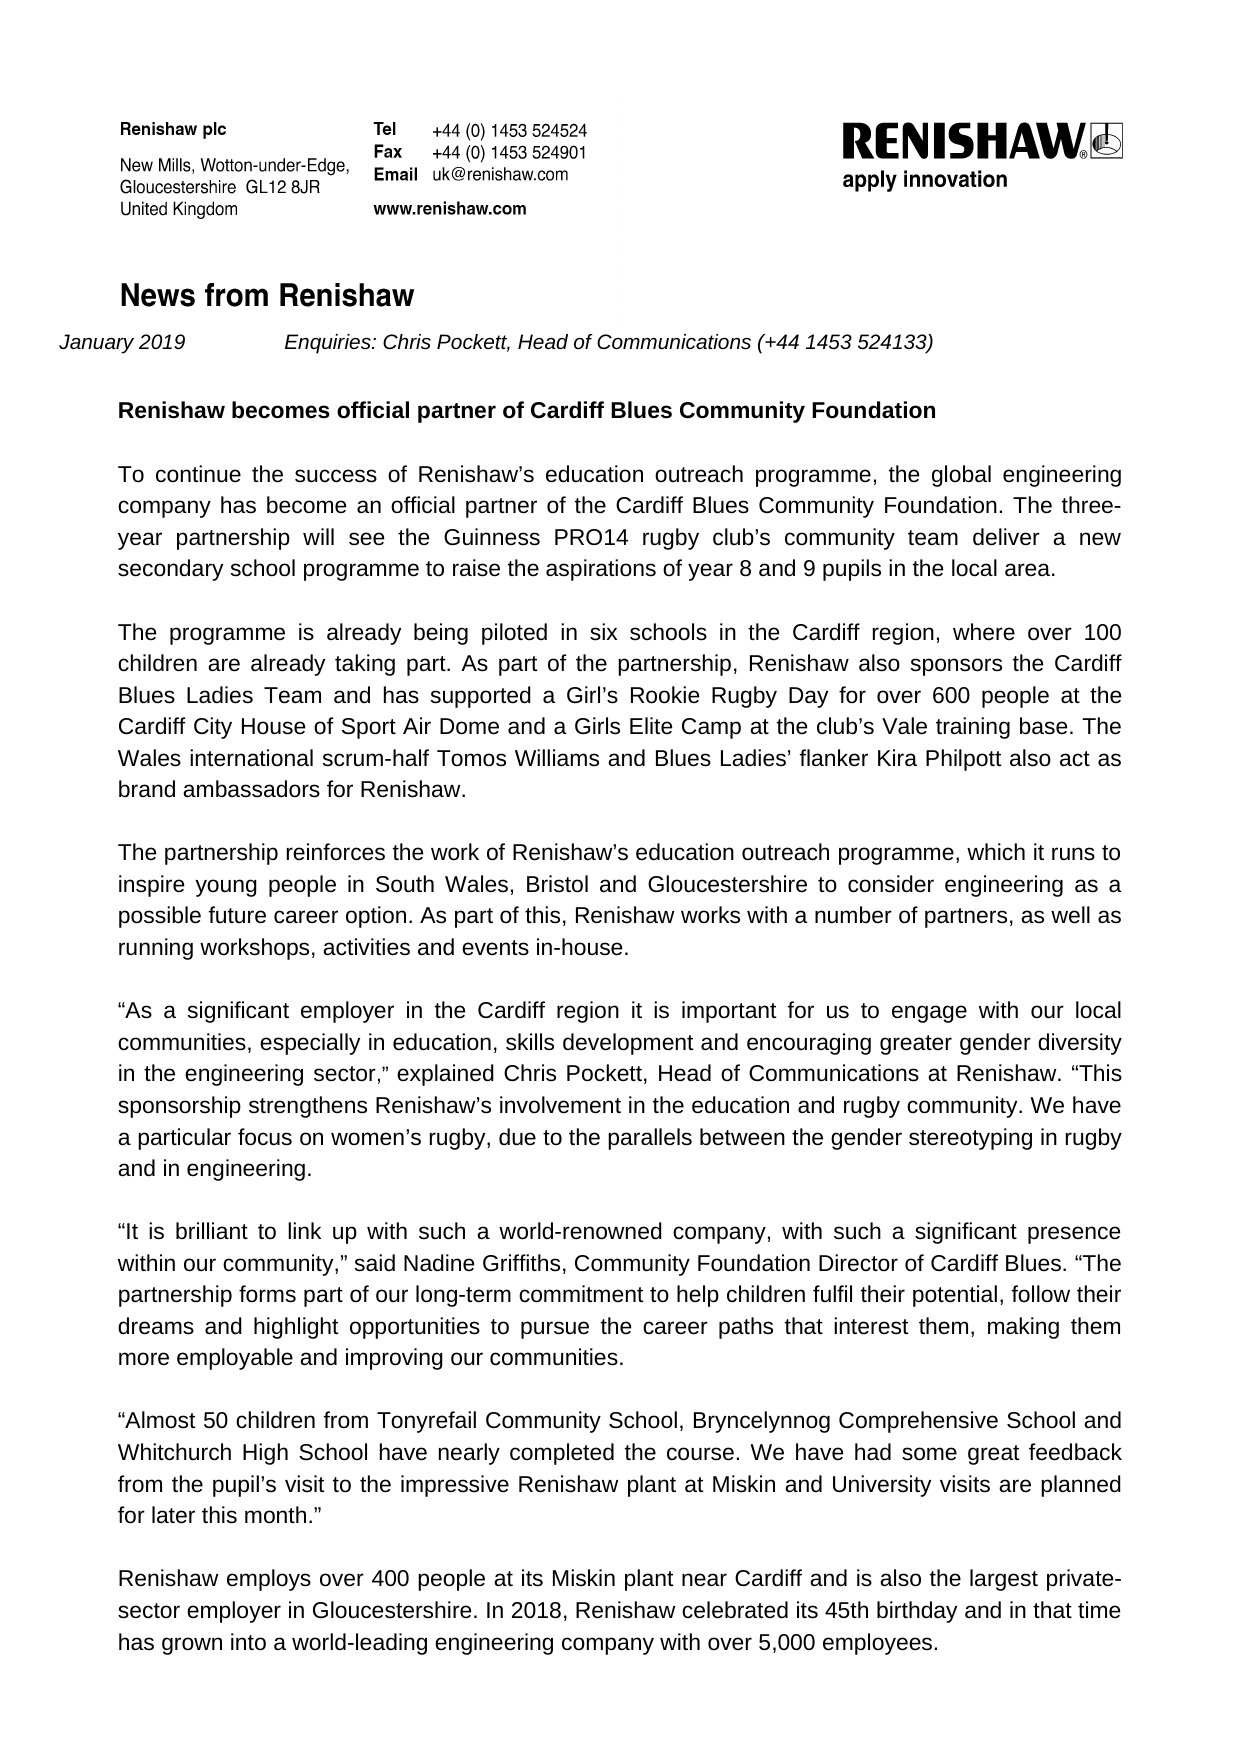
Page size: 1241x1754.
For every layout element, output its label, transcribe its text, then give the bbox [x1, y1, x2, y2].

text To continue the success of Renishaw’s education outreach programme, the global engineering company has become an official partner of the Cardiff Blues Community Foundation. The three-year partnership will see the Guinness PRO14 rugby club’s community team deliver a new secondary school programme to raise the aspirations of year 8 and 9 pupils in the local area. [118, 461, 1123, 582]
text “As a significant employer in the Cardiff region it is important for us to engage with our local communities, especially in education, skills development and encouraging greater gender diversity in the engineering sector,” explained Chris Pockett, Head of Communications at Renishaw. “This sponsorship strengthens Renishaw’s involvement in the education and rugby community. We have a particular focus on women’s rugby, due to the parallels between the gender stereotyping in rugby and in engineering. [118, 997, 1123, 1181]
text Renishaw employs over 400 people at its Miskin plant near Cardiff and is also the largest private-sector employer in Gloucestershire. In 2018, Renishaw celebrated its 45th birthday and in that time has grown into a world-leading engineering company with over 5,000 employees. [118, 1565, 1123, 1655]
text The programme is already being piloted in six schools in the Cardiff region, where over 100 children are already taking part. As part of the partnership, Renishaw also sponsors the Cardiff Blues Ladies Team and has supported a Girl’s Rookie Rugby Day for over 600 people at the Cardiff City House of Sport Air Dome and a Girls Elite Camp at the club’s Vale training base. The Wales international scrum-half Tomos Williams and Blues Ladies’ flanker Kira Philpott also act as brand ambassadors for Renishaw. [118, 618, 1123, 803]
text Renishaw becomes official partner of Cardiff Blues Community Foundation [118, 397, 1123, 424]
text The partnership reinforces the work of Renishaw’s education outreach programme, which it runs to inspire young people in South Wales, Bristol and Gloucestershire to consider engineering as a possible future career option. As part of this, Renishaw works with a number of partners, as well as running workshops, activities and events in-house. [118, 839, 1123, 960]
text “It is brilliant to link up with such a world-renowned company, with such a significant presence within our community,” said Nadine Griffiths, Community Foundation Director of Cardiff Blues. “The partnership forms part of our long-term commitment to help children fulfil their potential, follow their dreams and highlight opportunities to pursue the career paths that interest them, making them more employable and improving our communities. [118, 1218, 1123, 1371]
text “Almost 50 children from Tonyrefail Community School, Bryncelynnog Comprehensive School and Whitchurch High School have nearly completed the course. We have had some great feedback from the pupil’s visit to the impressive Renishaw plant at Miskin and University visits are planned for later this month.” [118, 1407, 1123, 1528]
picture [90, 90, 1156, 330]
